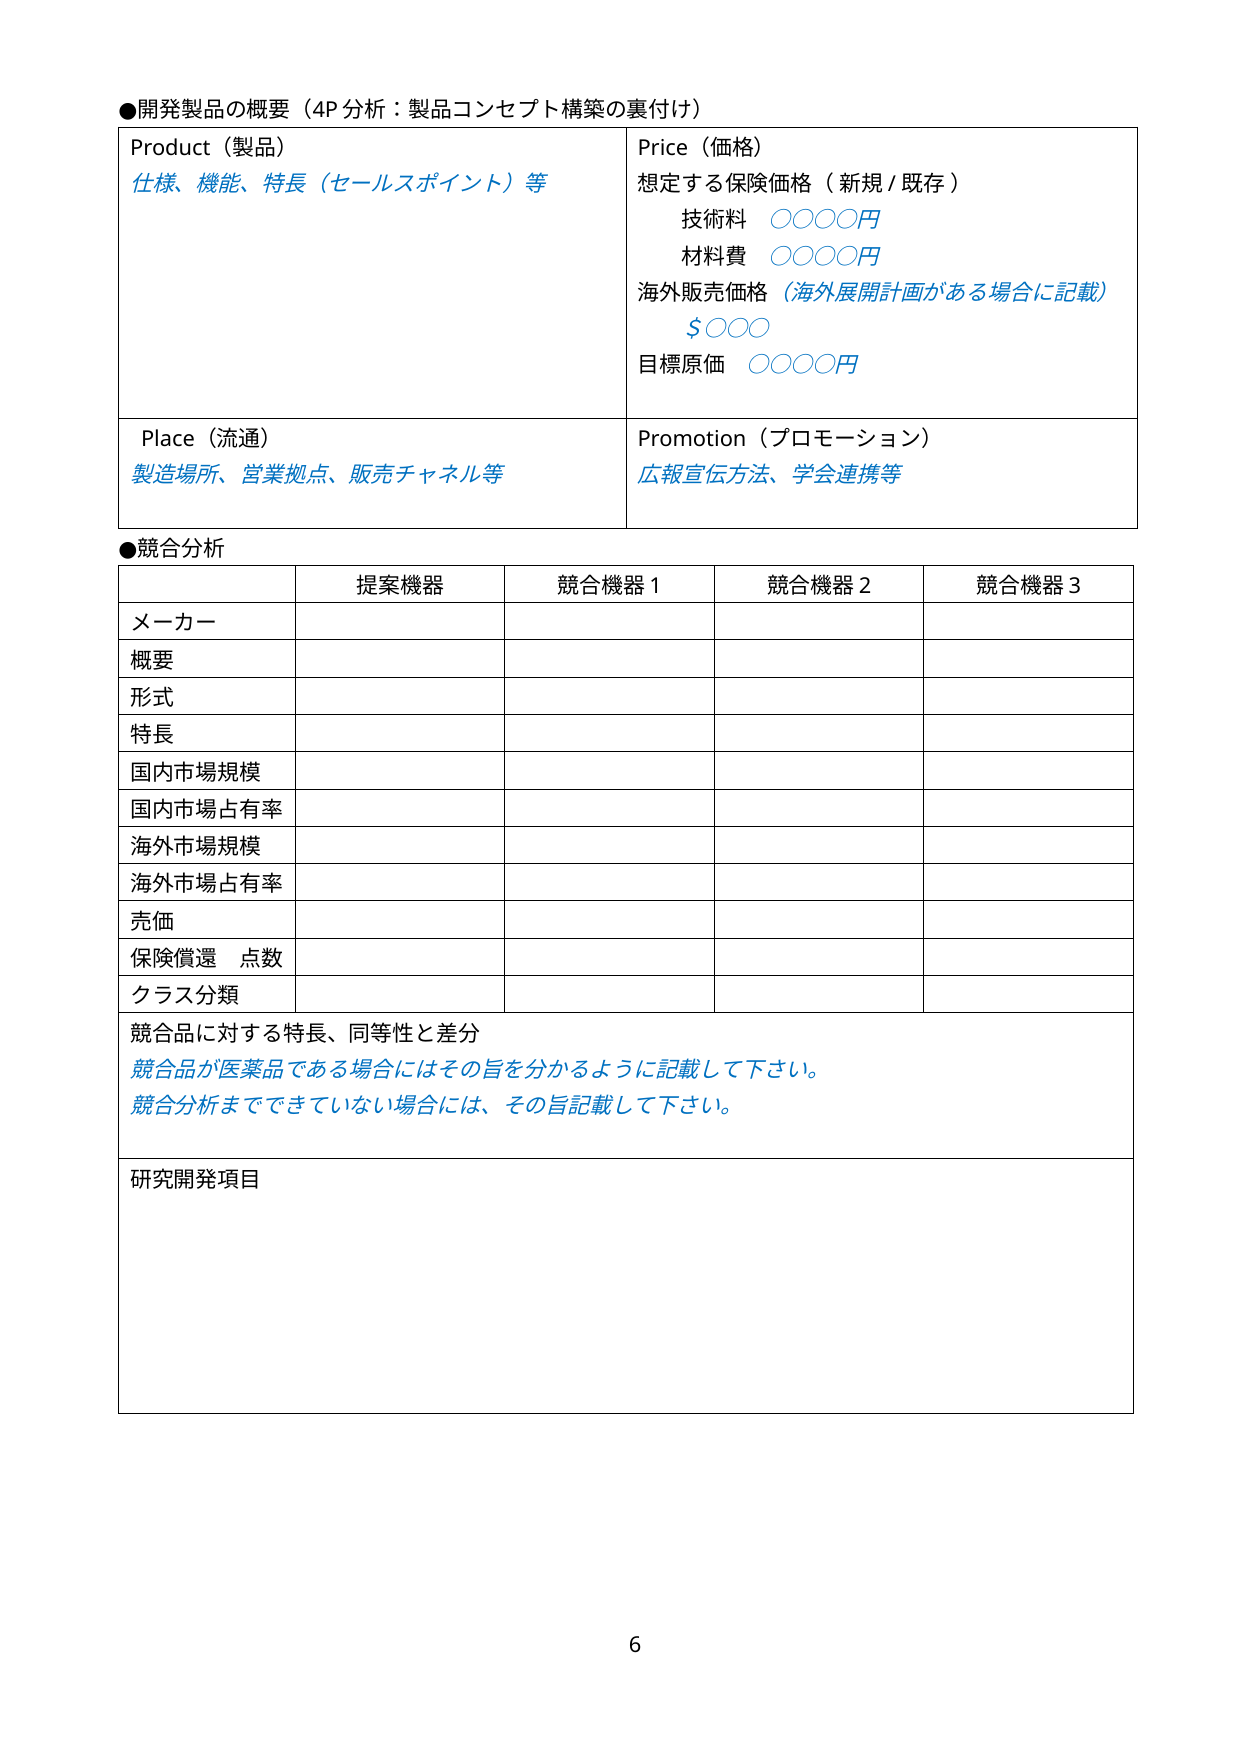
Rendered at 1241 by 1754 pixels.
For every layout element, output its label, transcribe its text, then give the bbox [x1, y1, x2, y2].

table_cell [296, 603, 504, 639]
table_cell メーカー [119, 603, 295, 639]
table_cell [296, 864, 504, 900]
text ●競合分析 [118, 528, 1152, 565]
table_cell 海外市場規模 [119, 827, 295, 863]
table_cell [924, 901, 1133, 938]
table_cell 特長 [119, 715, 295, 751]
table_cell [924, 640, 1133, 677]
table_cell [715, 864, 923, 900]
table_cell [505, 790, 714, 826]
table_cell [715, 901, 923, 938]
table_cell [505, 640, 714, 677]
table_cell [924, 678, 1133, 714]
table_cell [505, 715, 714, 751]
table_cell [296, 901, 504, 938]
table_cell 概要 [119, 640, 295, 677]
table_cell [505, 827, 714, 863]
table_cell 国内市場占有率 [119, 790, 295, 826]
table_cell [924, 827, 1133, 863]
text ●開発製品の概要（4P分析：製品コンセプト構築の裏付け） [118, 90, 1152, 127]
table_cell [924, 976, 1133, 1012]
table_cell [505, 939, 714, 975]
table_cell 保険償還 点数 [119, 939, 295, 975]
table_header 競合機器1 [505, 566, 714, 602]
table_cell [715, 603, 923, 639]
table_cell [505, 901, 714, 938]
table_cell [715, 827, 923, 863]
table_cell [296, 752, 504, 788]
table_cell Promotion（プロモーション） 広報宣伝方法、学会連携等 [627, 419, 1137, 527]
table_cell [296, 640, 504, 677]
table_header 競合機器2 [715, 566, 923, 602]
table_cell [505, 603, 714, 639]
table_header Product（製品） 仕様、機能、特長（セールスポイント）等 [119, 128, 626, 418]
table_cell [505, 752, 714, 788]
table_cell [296, 790, 504, 826]
table_cell [505, 976, 714, 1012]
table_header [119, 566, 295, 602]
table_header 競合機器3 [924, 566, 1133, 602]
table_cell [296, 976, 504, 1012]
table_header 提案機器 [296, 566, 504, 602]
table_cell [296, 678, 504, 714]
table_cell [715, 640, 923, 677]
table_cell [924, 864, 1133, 900]
table_cell [715, 790, 923, 826]
table_cell [924, 939, 1133, 975]
table_cell クラス分類 [119, 976, 295, 1012]
table_cell [505, 678, 714, 714]
table_cell [924, 790, 1133, 826]
table_cell Place（流通） 製造場所、営業拠点、販売チャネル等 [119, 419, 626, 527]
table_cell [296, 939, 504, 975]
table_cell [715, 976, 923, 1012]
table_cell [715, 752, 923, 788]
table_cell [924, 715, 1133, 751]
table_cell 形式 [119, 678, 295, 714]
table_cell [715, 678, 923, 714]
table_cell [924, 752, 1133, 788]
table_cell 売価 [119, 901, 295, 938]
table_header Price（価格） 想定する保険価格（ 新規 / 既存 ） 技術料 ○○○○円 材料費 ○○○○円 海外販売価格（海外展開計画がある場合に記載） ＄○○○ 目標原価 ○○○○円 [627, 128, 1137, 418]
table_cell 研究開発項目 [119, 1159, 1133, 1413]
table_cell [924, 603, 1133, 639]
table_cell [715, 715, 923, 751]
table_cell 国内市場規模 [119, 752, 295, 788]
table_cell 競合品に対する特長、同等性と差分 競合品が医薬品である場合にはその旨を分かるように記載して下さい。 競合分析までできていない場合には、その旨記載して下さい。 [119, 1013, 1133, 1158]
table_cell [296, 715, 504, 751]
table_cell 海外市場占有率 [119, 864, 295, 900]
table_cell [715, 939, 923, 975]
table_cell [505, 864, 714, 900]
table_cell [296, 827, 504, 863]
